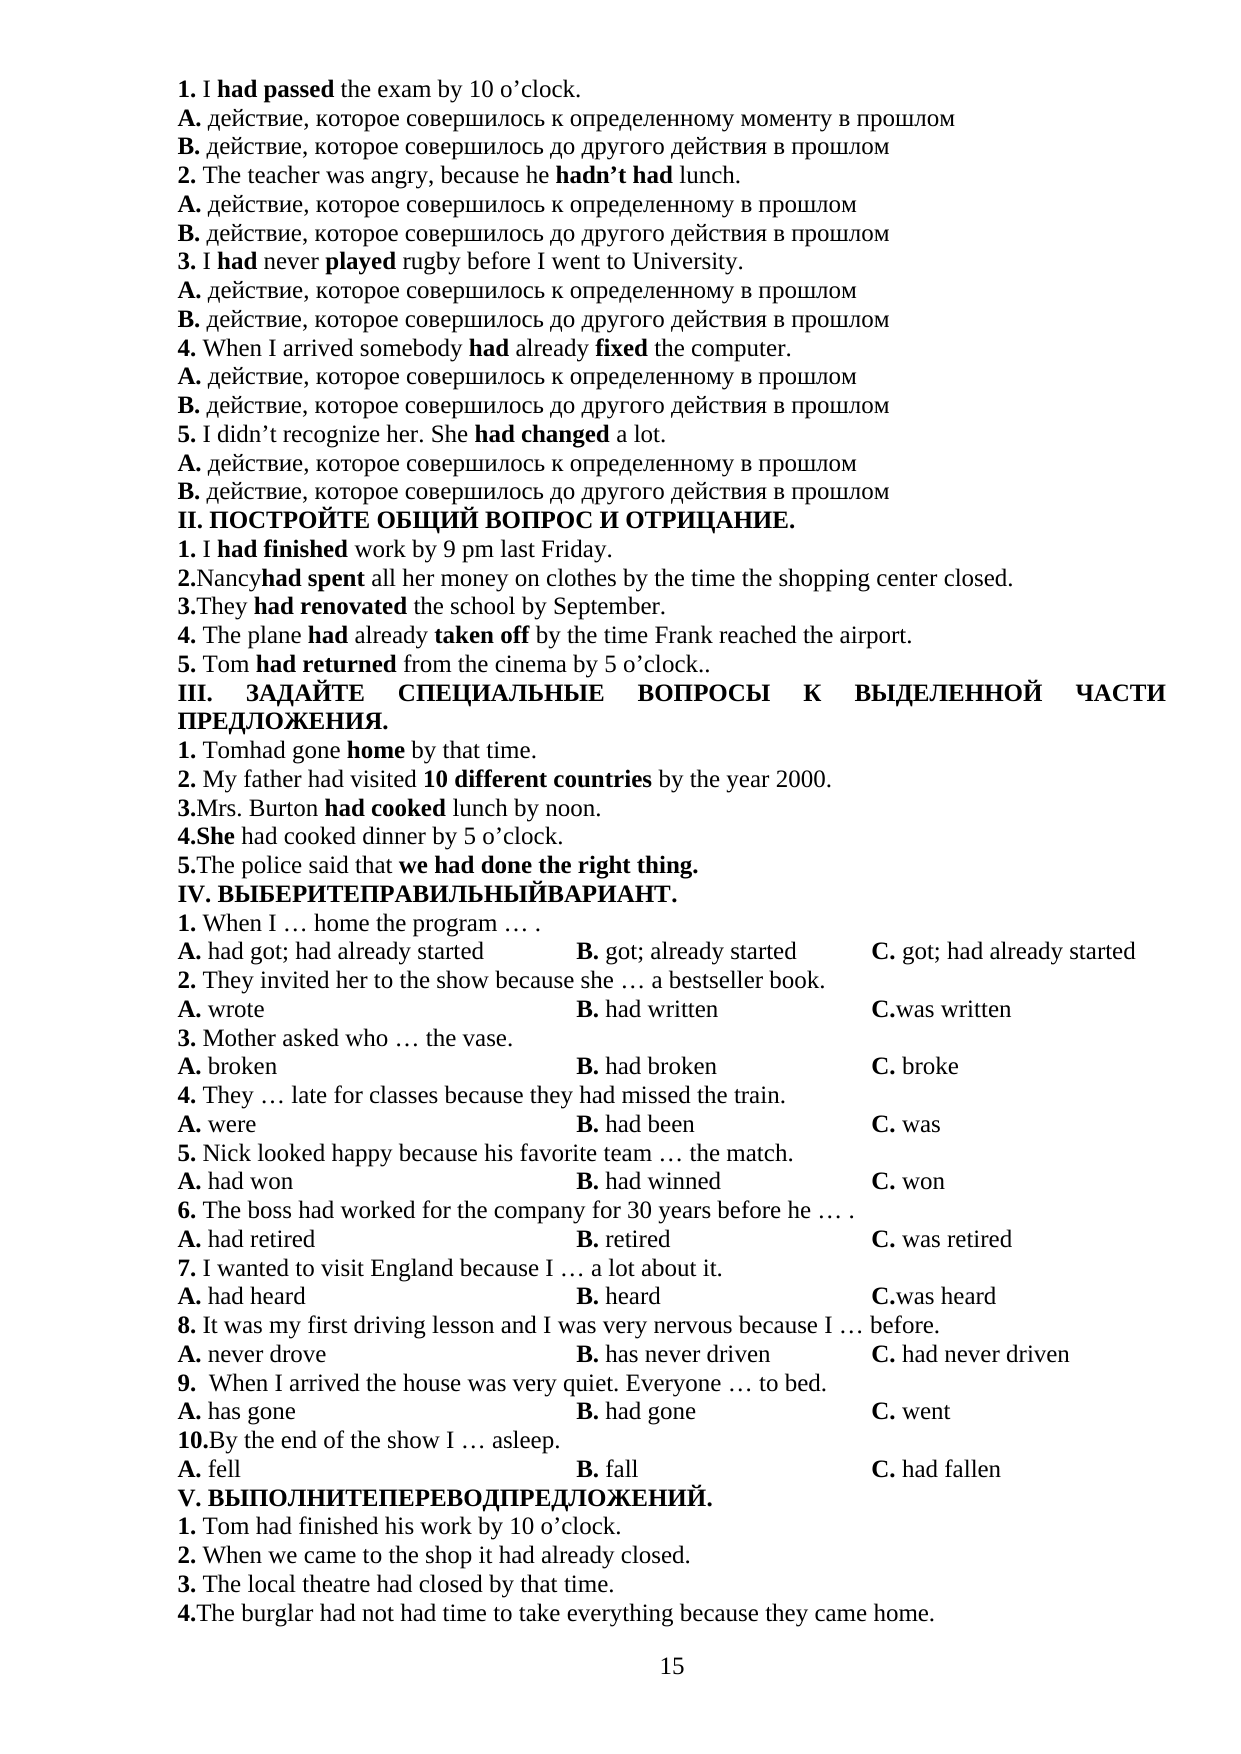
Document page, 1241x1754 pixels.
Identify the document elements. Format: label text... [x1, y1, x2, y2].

text 5. I didn’t recognize her. She had changed a lot. [177, 419, 1167, 448]
text 8. It was my first driving lesson and I was very nervous because I … before. [177, 1310, 1167, 1339]
text A. fell B. fall C. had fallen [177, 1454, 1167, 1483]
text III. ЗАДАЙТЕ СПЕЦИАЛЬНЫЕ ВОПРОСЫ К ВЫДЕЛЕННОЙ ЧАСТИ ПРЕДЛОЖЕНИЯ. [177, 678, 1167, 735]
text 1. When I … home the program … . [177, 908, 1167, 936]
text 1. Tom had finished his work by 10 o’clock. [177, 1511, 1167, 1540]
text A. действие, которое совершилось к определенному моменту в прошлом [177, 103, 1167, 131]
text B. действие, которое совершилось до другого действия в прошлом [177, 218, 1167, 246]
text A. had heard B. heard C.was heard [177, 1281, 1167, 1310]
text B. действие, которое совершилось до другого действия в прошлом [177, 476, 1167, 505]
text 4.The burglar had not had time to take everything because they came home. [177, 1598, 1167, 1626]
text 6. The boss had worked for the company for 30 years before he … . [177, 1195, 1167, 1224]
text 10.By the end of the show I … asleep. [177, 1425, 1167, 1454]
text 2. They invited her to the show because she … a bestseller book. [177, 965, 1167, 994]
text A. were B. had been C. was [177, 1109, 1167, 1138]
text II. ПОСТРОЙТЕ ОБЩИЙ ВОПРОС И ОТРИЦАНИЕ. [177, 505, 1167, 534]
text 3. The local theatre had closed by that time. [177, 1569, 1167, 1598]
text 2. When we came to the shop it had already closed. [177, 1540, 1167, 1569]
text 2.had spent all her money on clothes by the time the shopping center closed. [177, 563, 1167, 591]
text 9. When I arrived the house was very quiet. Everyone … to bed. [177, 1368, 1167, 1396]
text A. never drove B. has never driven C. had never driven [177, 1339, 1167, 1368]
text A. has gone B. had gone C. went [177, 1396, 1167, 1425]
text 5.The police said that we had done the right thing. [177, 850, 1167, 879]
text 4.She had cooked dinner by 5 o’clock. [177, 821, 1167, 850]
text 1. Tomhad gone home by that time. [177, 735, 1167, 764]
text 4. When I arrived somebody had already fixed the computer. [177, 333, 1167, 361]
text 2. My father had visited 10 different countries by the year 2000. [177, 764, 1167, 793]
text A. had retired B. retired C. was retired [177, 1224, 1167, 1253]
text 4. They … late for classes because they had missed the train. [177, 1080, 1167, 1109]
text 3.They had renovated the school by September. [177, 591, 1167, 620]
text A. had won B. had winned C. won [177, 1166, 1167, 1195]
text A. действие, которое совершилось к определенному в прошлом [177, 361, 1167, 390]
text A. действие, которое совершилось к определенному в прошлом [177, 189, 1167, 218]
text 1. I had passed the exam by 10 o’clock. [177, 74, 1167, 103]
text 3. I had never played rugby before I went to University. [177, 246, 1167, 275]
text 4. The plane had already taken off by the time Frank reached the airport. [177, 620, 1167, 649]
text IV. ВЫБЕРИТЕПРАВИЛЬНЫЙВАРИАНТ. [177, 879, 1167, 908]
text B. действие, которое совершилось до другого действия в прошлом [177, 304, 1167, 333]
text B. действие, которое совершилось до другого действия в прошлом [177, 131, 1167, 160]
text A. broken B. had broken C. broke [177, 1051, 1167, 1080]
text 3.Mrs. Burton had cooked lunch by noon. [177, 793, 1167, 821]
text 5. Tom had returned from the cinema by 5 o’clock.. [177, 649, 1167, 678]
text V. ВЫПОЛНИТЕПЕРЕВОДПРЕДЛОЖЕНИЙ. [177, 1483, 1167, 1511]
text A. wrote B. had written C.was written [177, 994, 1167, 1023]
text A. действие, которое совершилось к определенному в прошлом [177, 275, 1167, 304]
text 3. Mother asked who … the vase. [177, 1023, 1167, 1051]
text B. действие, которое совершилось до другого действия в прошлом [177, 390, 1167, 419]
text 5. Nick looked happy because his favorite team … the match. [177, 1138, 1167, 1166]
text 1. I had finished work by 9 pm last Friday. [177, 534, 1167, 563]
text 2. The teacher was angry, because he hadn’t had lunch. [177, 160, 1167, 189]
text 7. I wanted to visit because I … a lot about it. [177, 1253, 1167, 1281]
text A. действие, которое совершилось к определенному в прошлом [177, 448, 1167, 476]
text A. had got; had already started B. got; already started C. got; had already started [177, 936, 1167, 965]
